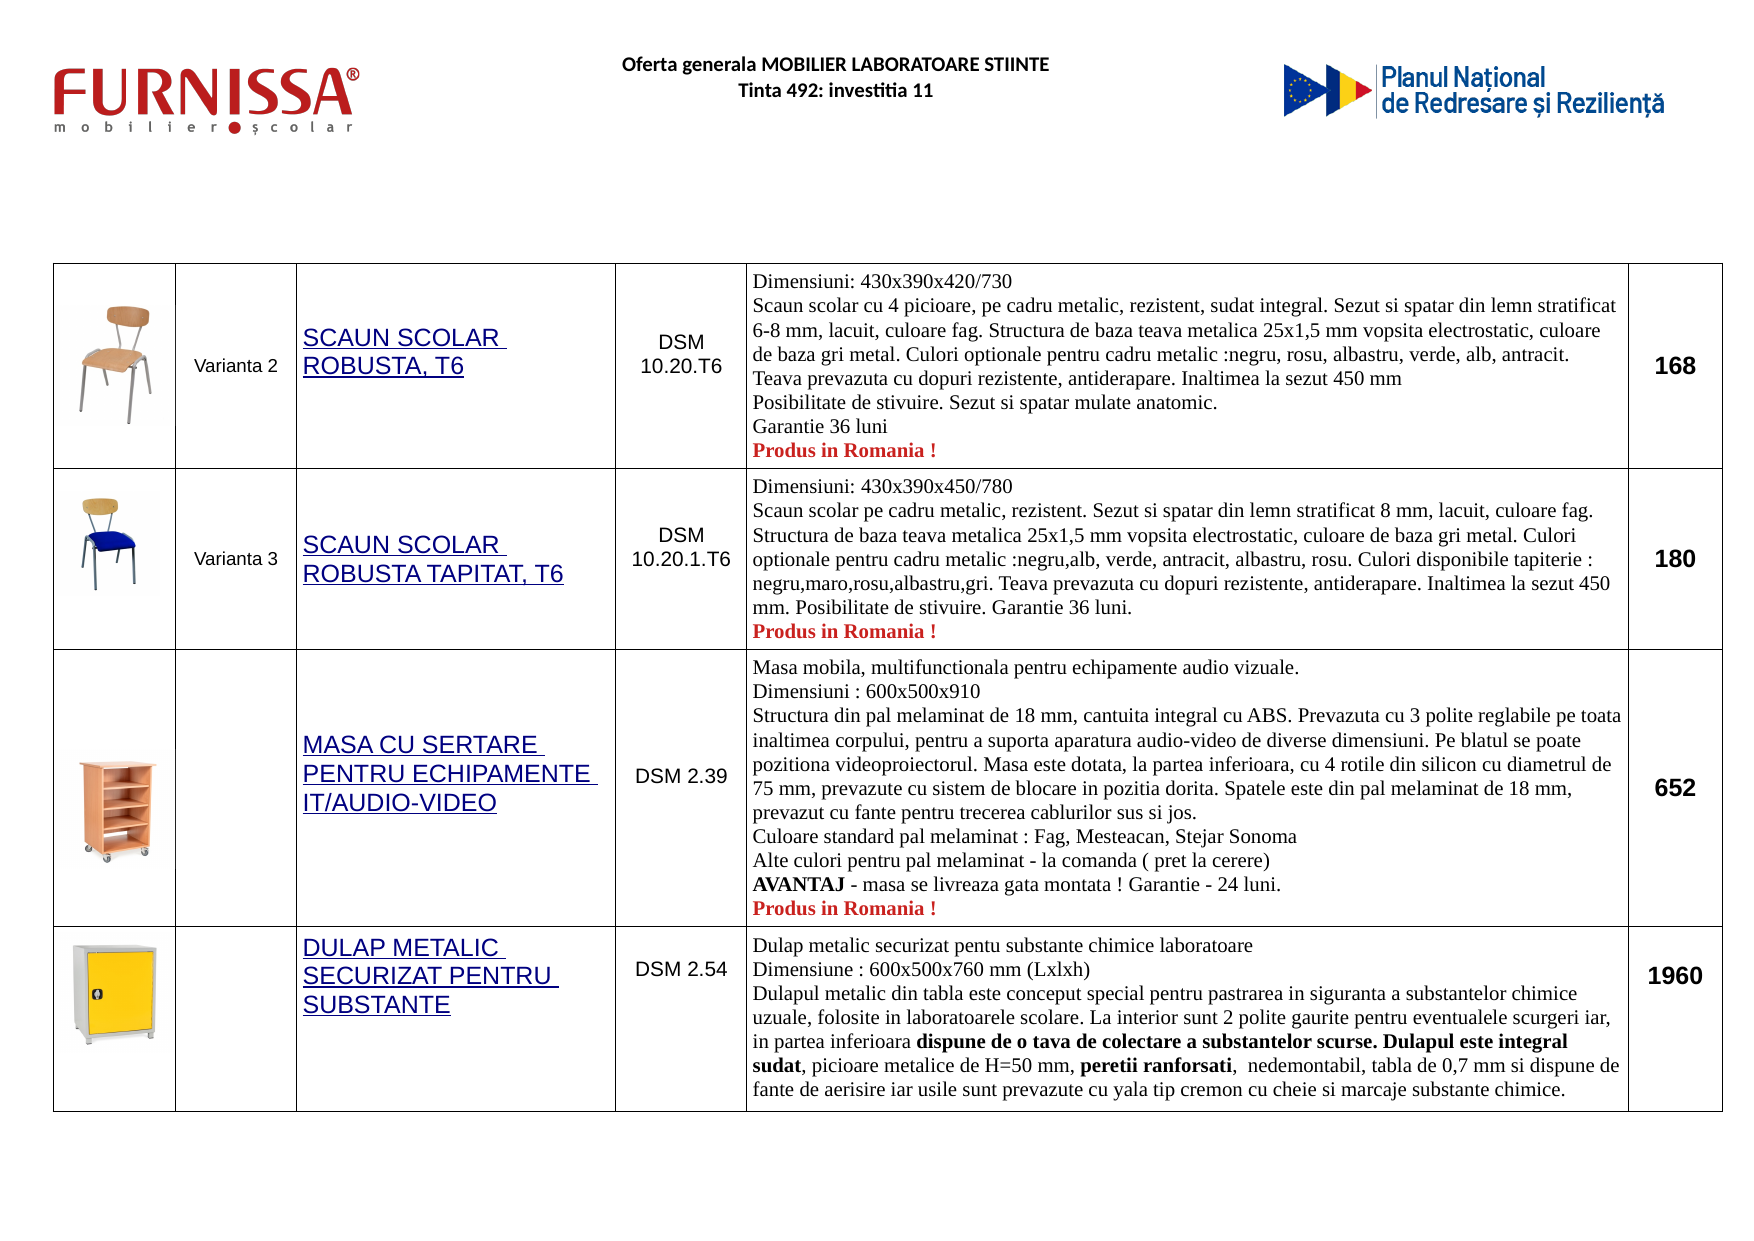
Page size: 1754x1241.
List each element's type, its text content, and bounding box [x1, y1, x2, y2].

table_cell DULAP METALIC SECURIZAT PENTRU SUBSTANTE [297, 927, 615, 1111]
picture [55, 305, 176, 426]
table_cell 180 [1629, 469, 1722, 648]
table_cell Varianta 3 [176, 469, 296, 648]
table_cell Dimensiuni: 430x390x420/730 Scaun scolar cu 4 picioare, pe cadru metalic, rezistent, sudat integral. Sezut si spatar din lemn stratificat 6-8 mm, lacuit, culoare fag. Structura de baza teava metalica 25x1,5 mm vopsita electrostatic, culoare de baza gri metal. Culori optionale pentru cadru metalic :negru, rosu, albastru, verde, alb, antracit. Teava prevazuta cu dopuri rezistente, antiderapare. Inaltimea la sezut 450 mm Posibilitate de stivuire. Sezut si spatar mulate anatomic. Garantie 36 luni Produs in Romania ! [747, 264, 1628, 468]
picture [54, 932, 175, 1053]
table_cell 1960 [1629, 927, 1722, 1111]
table_cell DSM 10.20.1.T6 [616, 469, 746, 648]
table_cell Masa mobila, multifunctionala pentru echipamente audio vizuale. Dimensiuni : 600x500x910 Structura din pal melaminat de 18 mm, cantuita integral cu ABS. Prevazuta cu 3 polite reglabile pe toata inaltimea corpului, pentru a suporta aparatura audio-video de diverse dimensiuni. Pe blatul se poate pozitiona videoproiectorul. Masa este dotata, la partea inferioara, cu 4 rotile din silicon cu diametrul de 75 mm, prevazute cu sistem de blocare in pozitia dorita. Spatele este din pal melaminat de 18 mm, prevazut cu fante pentru trecerea cablurilor sus si jos. Culoare standard pal melaminat : Fag, Mesteacan, Stejar Sonoma Alte culori pentru pal melaminat - la comanda ( pret la cerere) AVANTAJ - masa se livreaza gata montata ! Garantie - 24 luni. Produs in Romania ! [747, 650, 1628, 926]
picture [1278, 57, 1671, 126]
picture [55, 749, 176, 869]
table_cell [54, 1053, 175, 1111]
table_cell SCAUN SCOLAR ROBUSTA TAPITAT, T6 [297, 469, 615, 648]
table_cell DSM 10.20.T6 [616, 264, 746, 468]
picture [42, 59, 368, 140]
table_cell 168 [1629, 264, 1722, 468]
table_cell [54, 469, 175, 648]
table_cell [176, 650, 296, 926]
table_cell 652 [1629, 650, 1722, 926]
table_cell [176, 927, 296, 1111]
table_cell DSM 2.54 [616, 927, 746, 1111]
table_cell Dimensiuni: 430x390x450/780 Scaun scolar pe cadru metalic, rezistent. Sezut si spatar din lemn stratificat 8 mm, lacuit, culoare fag. Structura de baza teava metalica 25x1,5 mm vopsita electrostatic, culoare de baza gri metal. Culori optionale pentru cadru metalic :negru,alb, verde, antracit, albastru, rosu. Culori disponibile tapiterie : negru,maro,rosu,albastru,gri. Teava prevazuta cu dopuri rezistente, antiderapare. Inaltimea la sezut 450 mm. Posibilitate de stivuire. Garantie 36 luni. Produs in Romania ! [747, 469, 1628, 648]
table_cell SCAUN SCOLAR ROBUSTA, T6 [297, 264, 615, 468]
table_cell [54, 927, 175, 932]
picture [55, 491, 160, 596]
table_cell [54, 650, 175, 926]
table_cell MASA CU SERTARE PENTRU ECHIPAMENTE IT/AUDIO-VIDEO [297, 650, 615, 926]
table_cell Varianta 2 [176, 264, 296, 468]
table_cell [54, 264, 175, 468]
table_cell DSM 2.39 [616, 650, 746, 926]
